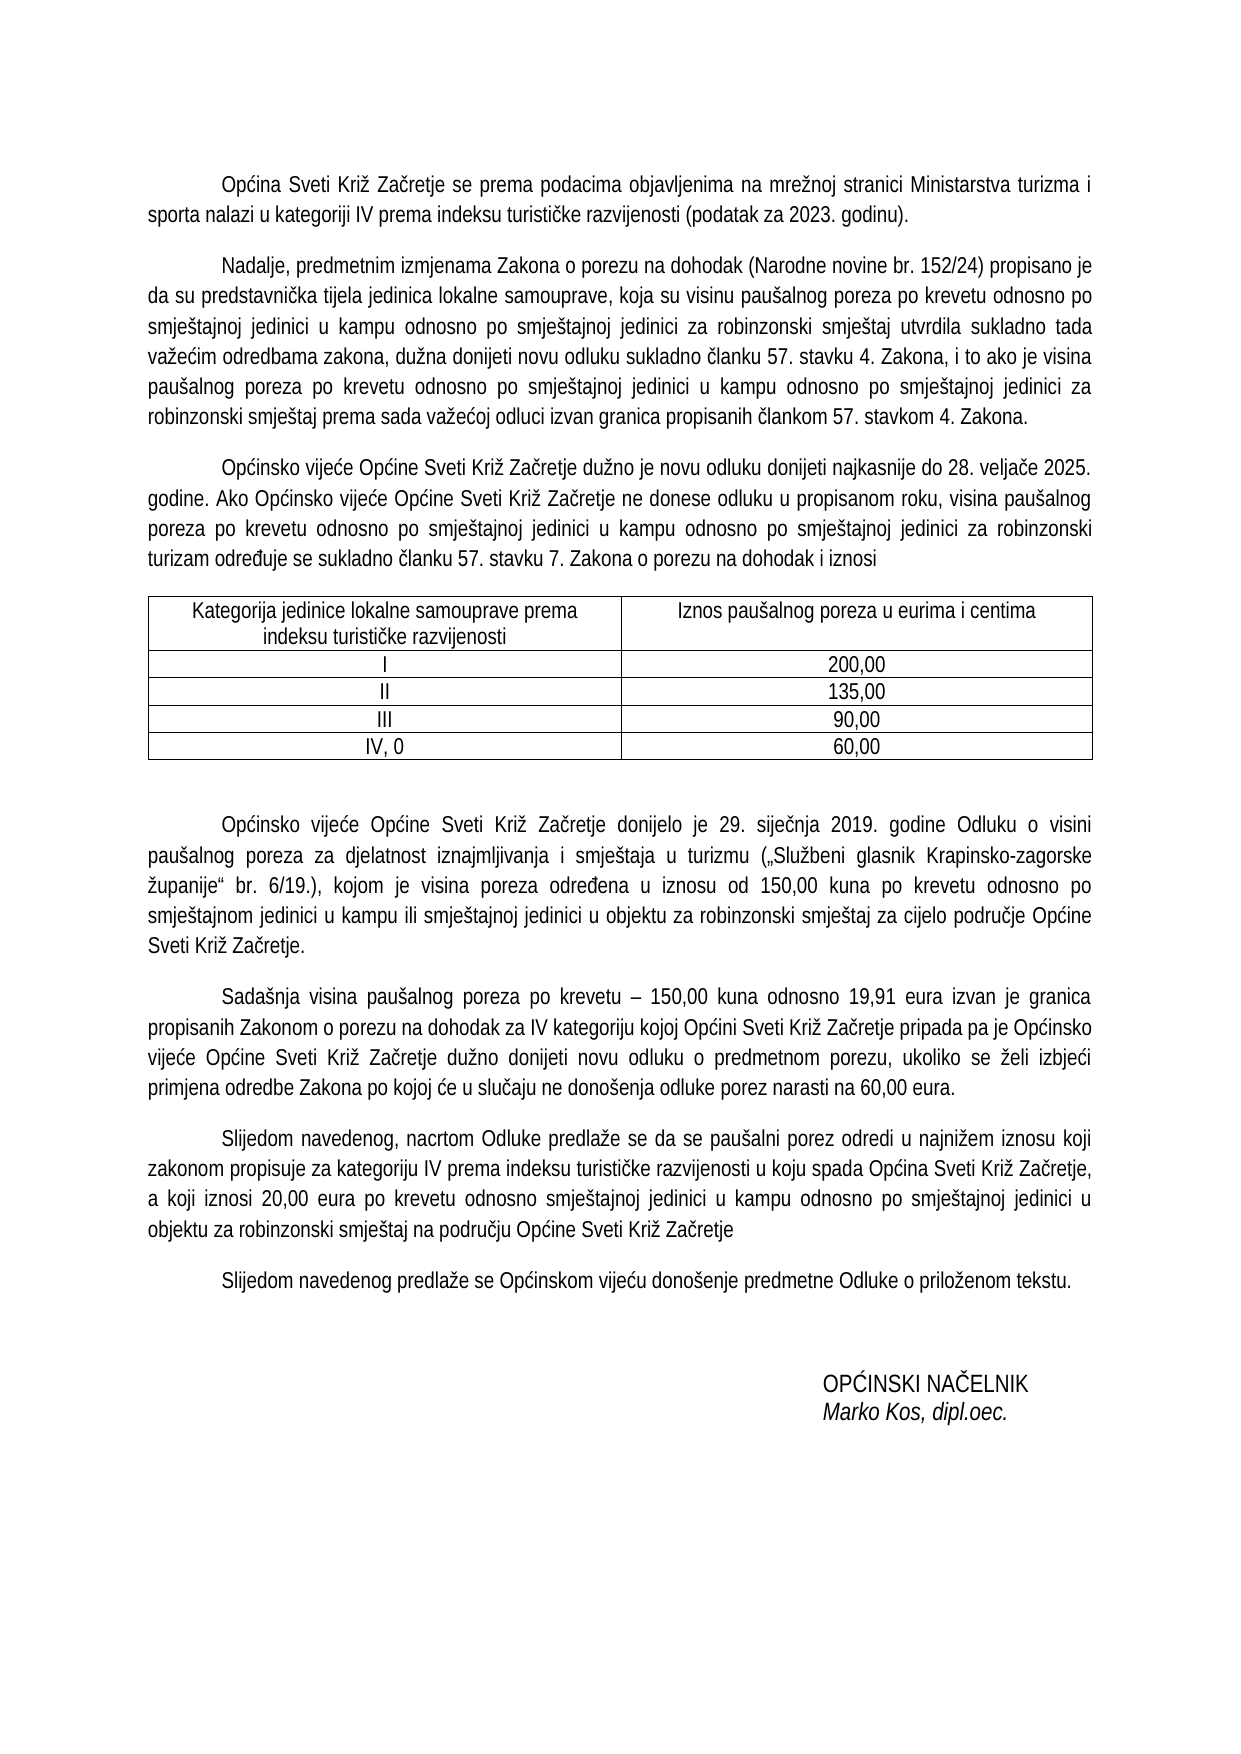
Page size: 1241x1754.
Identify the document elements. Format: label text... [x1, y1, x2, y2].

table_cell IV, 0 [149, 733, 621, 759]
table_cell 200,00 [622, 651, 1092, 677]
text Općinsko vijeće Općine Sveti Križ Začretje dužno je novu odluku donijeti najkasnije do 28. veljače 2025. godine. Ako Općinsko vijeće Općine Sveti Križ Začretje ne donese odluku u propisanom roku, visina paušalnog poreza po krevetu odnosno po smještajnoj jedinici u kampu odnosno po smještajnoj jedinici za robinzonski turizam određuje se sukladno članku 57. stavku 7. Zakona o porezu na dohodak i iznosi [148, 454, 1093, 571]
table_header Kategorija jedinice lokalne samouprave prema indeksu turističke razvijenosti [149, 597, 621, 650]
table_cell 60,00 [622, 733, 1092, 759]
table_cell II [149, 678, 621, 704]
text Nadalje, predmetnim izmjenama Zakona o porezu na dohodak (Narodne novine br. 152/24) propisano je da su predstavnička tijela jedinica lokalne samouprave, koja su visinu paušalnog poreza po krevetu odnosno po smještajnoj jedinici u kampu odnosno po smještajnoj jedinici za robinzonski smještaj utvrdila sukladno tada važećim odredbama zakona, dužna donijeti novu odluku sukladno članku 57. stavku 4. Zakona, i to ako je visina paušalnog poreza po krevetu odnosno po smještajnoj jedinici u kampu odnosno po smještajnoj jedinici za robinzonski smještaj prema sada važećoj odluci izvan granica propisanih člankom 57. stavkom 4. Zakona. [148, 252, 1093, 429]
text Sadašnja visina paušalnog poreza po krevetu – 150,00 kuna odnosno 19,91 eura izvan je granica propisanih Zakonom o porezu na dohodak za IV kategoriju kojoj Općini Sveti Križ Začretje pripada pa je Općinsko vijeće Općine Sveti Križ Začretje dužno donijeti novu odluku o predmetnom porezu, ukoliko se želi izbjeći primjena odredbe Zakona po kojoj će u slučaju ne donošenja odluke porez narasti na 60,00 eura. [148, 983, 1093, 1100]
table_cell 90,00 [622, 706, 1092, 732]
text Općinsko vijeće Općine Sveti Križ Začretje donijelo je 29. siječnja 2019. godine Odluku o visini paušalnog poreza za djelatnost iznajmljivanja i smještaja u turizmu („Službeni glasnik Krapinsko-zagorske županije“ br. 6/19.), kojom je visina poreza određena u iznosu od 150,00 kuna po krevetu odnosno po smještajnom jedinici u kampu ili smještajnoj jedinici u objektu za robinzonski smještaj za cijelo područje Općine Sveti Križ Začretje. [148, 811, 1093, 958]
text Marko Kos, dipl.oec. [148, 1397, 1093, 1426]
table_cell III [149, 706, 621, 732]
text OPĆINSKI NAČELNIK [148, 1369, 1093, 1397]
table_cell I [149, 651, 621, 677]
text Slijedom navedenog, nacrtom Odluke predlaže se da se paušalni porez odredi u najnižem iznosu koji zakonom propisuje za kategoriju IV prema indeksu turističke razvijenosti u koju spada Općina Sveti Križ Začretje, a koji iznosi 20,00 eura po krevetu odnosno smještajnoj jedinici u kampu odnosno po smještajnoj jedinici u objektu za robinzonski smještaj na području Općine Sveti Križ Začretje [148, 1125, 1093, 1242]
table_header Iznos paušalnog poreza u eurima i centima [622, 597, 1092, 650]
text Slijedom navedenog predlaže se Općinskom vijeću donošenje predmetne Odluke o priloženom tekstu. [148, 1267, 1093, 1293]
text Općina Sveti Križ Začretje se prema podacima objavljenima na mrežnoj stranici Ministarstva turizma i sporta nalazi u kategoriji IV prema indeksu turističke razvijenosti (podatak za 2023. godinu). [148, 171, 1093, 227]
table_cell 135,00 [622, 678, 1092, 704]
